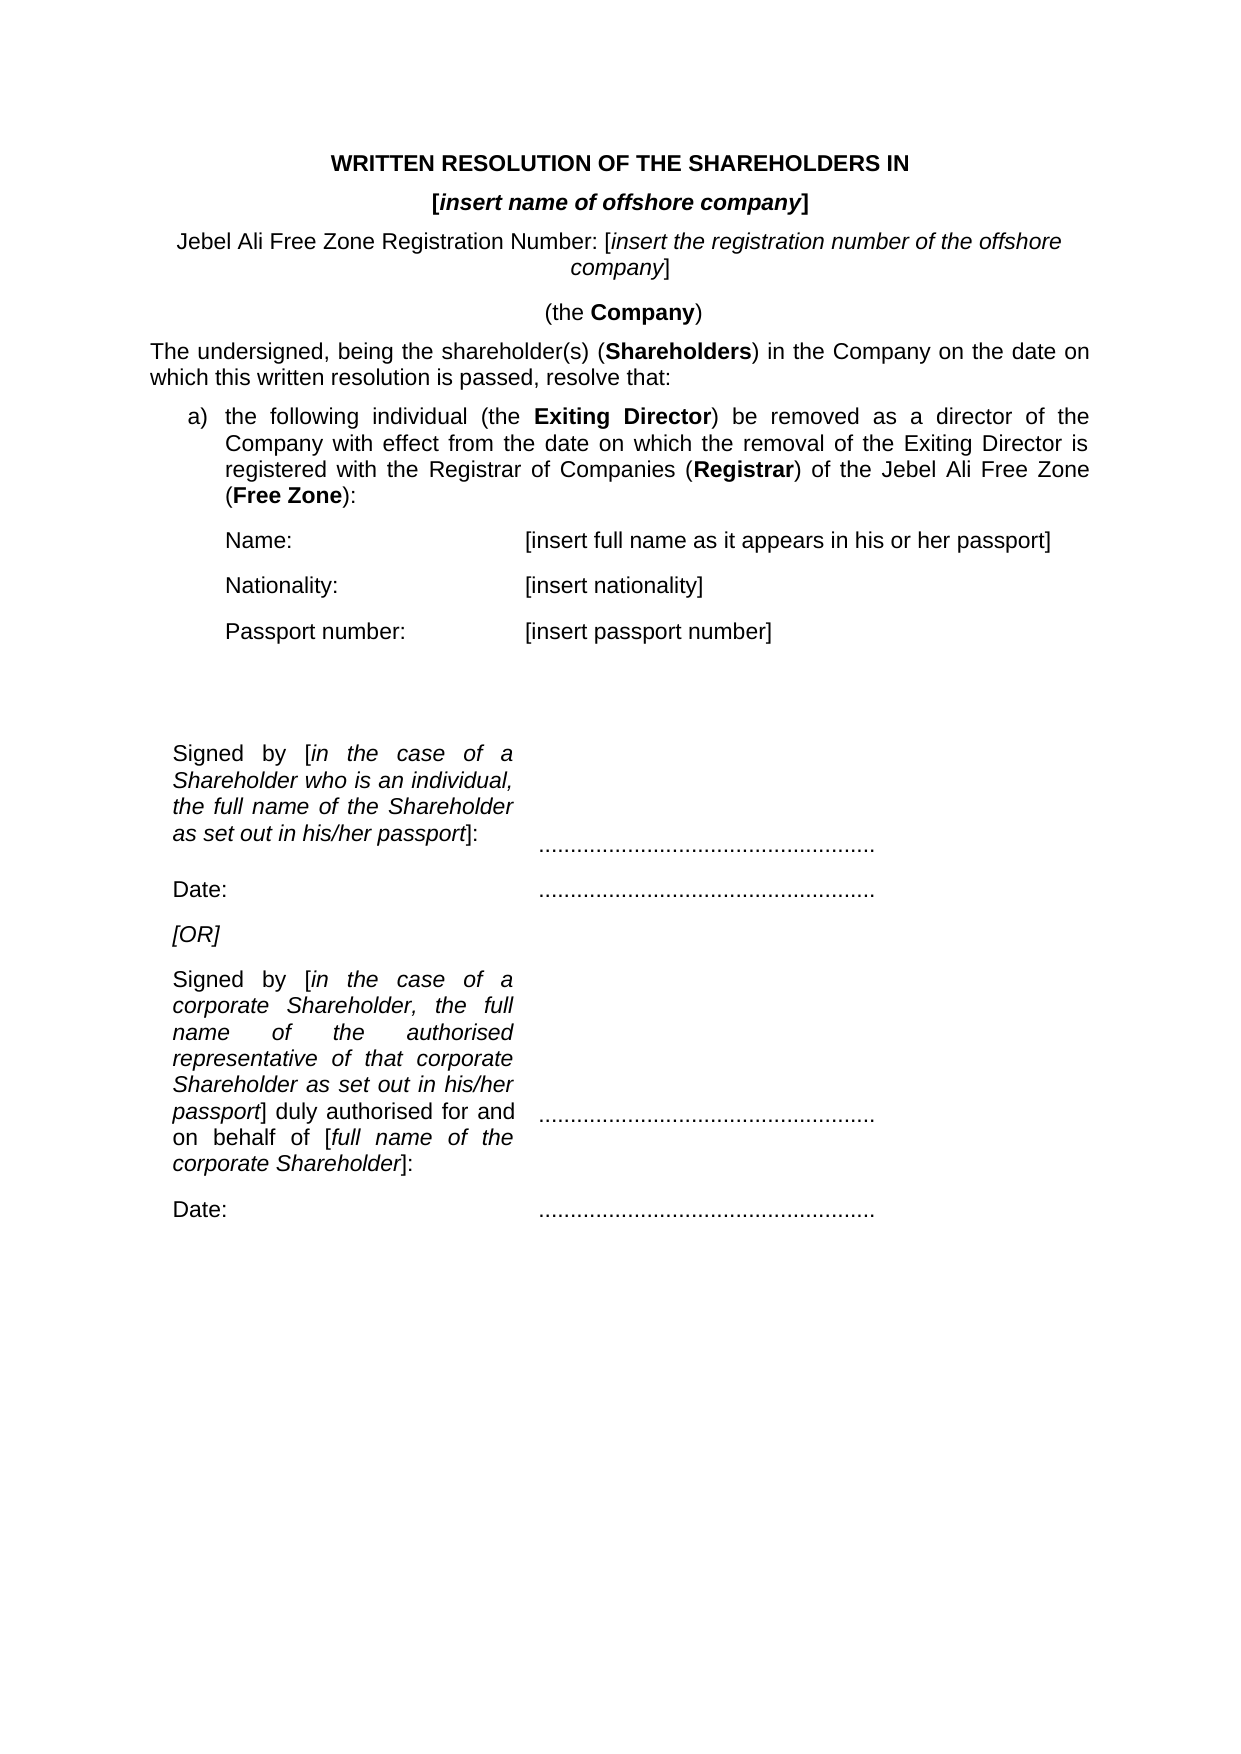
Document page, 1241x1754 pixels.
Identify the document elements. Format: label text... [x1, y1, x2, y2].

text [insert name of offshore company] [150, 189, 1090, 215]
subtitle Passport number: [insert passport number] [225, 618, 1090, 644]
text Jebel Ali Free Zone Registration Number: [insert the registration number of the offshore company] [150, 228, 1090, 280]
subtitle Name: [insert full name as it appears in his or her passport] [225, 527, 1090, 554]
text (the Company) [150, 299, 1090, 326]
list the following individual (the Exiting Director) be removed as a director of the Company with effect from the date on which the removal of the Exiting Director is registered with the Registrar of Companies (Registrar) of the Jebel Ali Free Zone (Free Zone): [187, 403, 1090, 509]
table_header [150, 740, 1066, 1241]
text WRITTEN RESOLUTION OF THE SHAREHOLDERS IN [150, 150, 1090, 176]
text The undersigned, being the shareholder(s) (Shareholders) in the Company on the date on which this written resolution is passed, resolve that: [150, 338, 1090, 391]
subtitle Nationality: [insert nationality] [225, 572, 1090, 599]
